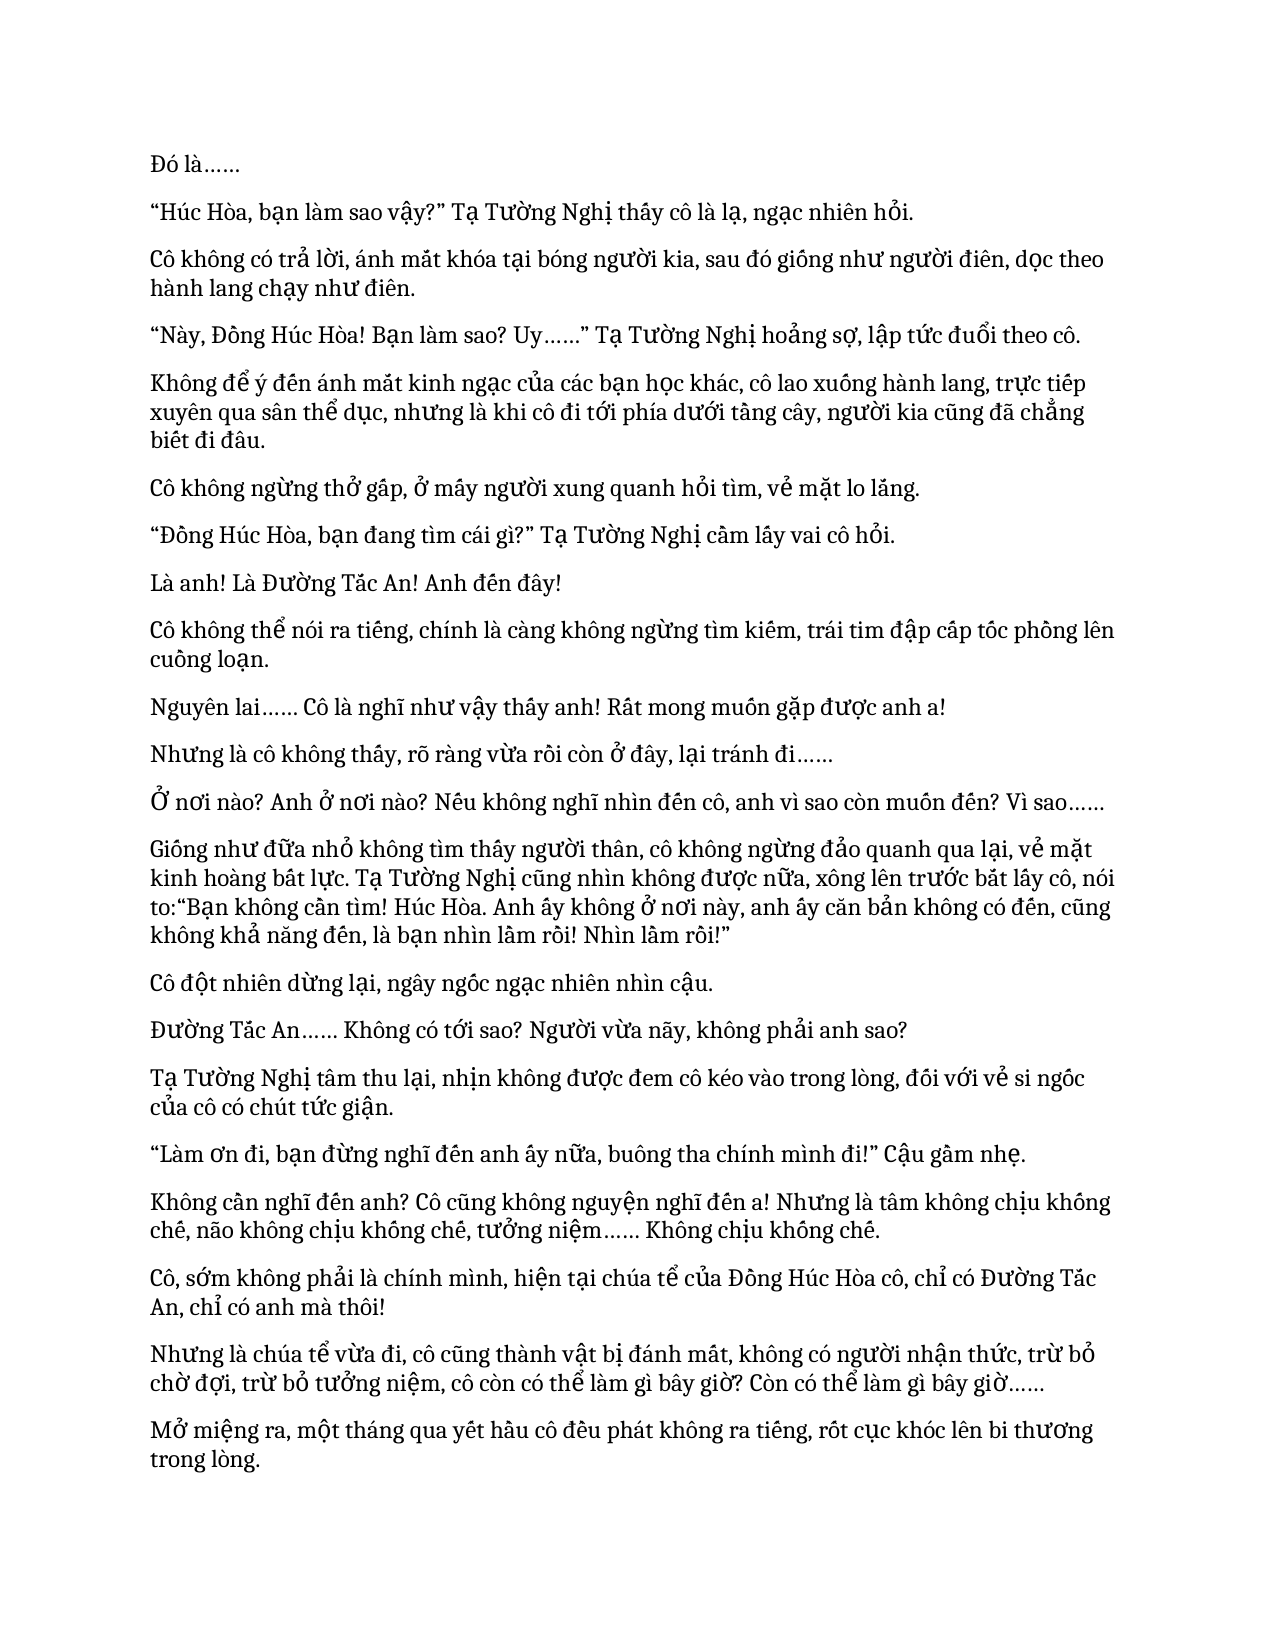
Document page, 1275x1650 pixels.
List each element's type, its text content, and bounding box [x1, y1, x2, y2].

text Nhưng là chúa tể vừa đi, cô cũng thành vật bị đánh mất, không có người nhận thức, trừ bỏ chờ đợi, trừ bỏ tưởng niệm, cô còn có thể làm gì bây giờ? Còn có thể làm gì bây giờ…… [150, 1340, 1125, 1397]
text Cô không thể nói ra tiếng, chính là càng không ngừng tìm kiếm, trái tim đập cấp tốc phồng lên cuồng loạn. [150, 616, 1125, 674]
text “Đồng Húc Hòa, bạn đang tìm cái gì?” Tạ Tường Nghị cầm lấy vai cô hỏi. [150, 521, 1125, 550]
text Mở miệng ra, một tháng qua yết hầu cô đều phát không ra tiếng, rốt cục khóc lên bi thương trong lòng. [150, 1416, 1125, 1474]
text Cô không ngừng thở gấp, ở mấy người xung quanh hỏi tìm, vẻ mặt lo lắng. [150, 474, 1125, 502]
text Đó là…… [150, 150, 1125, 179]
text Đường Tắc An…… Không có tới sao? Người vừa nãy, không phải anh sao? [150, 1016, 1125, 1045]
text “Này, Đồng Húc Hòa! Bạn làm sao? Uy……” Tạ Tường Nghị hoảng sợ, lập tức đuổi theo cô. [150, 321, 1125, 350]
text Là anh! Là Đường Tắc An! Anh đến đây! [150, 569, 1125, 597]
text Cô không có trả lời, ánh mắt khóa tại bóng người kia, sau đó giống như người điên, dọc theo hành lang chạy như điên. [150, 245, 1125, 302]
text “Húc Hòa, bạn làm sao vậy?” Tạ Tường Nghị thấy cô là lạ, ngạc nhiên hỏi. [150, 197, 1125, 226]
text Nhưng là cô không thấy, rõ ràng vừa rồi còn ở đây, lại tránh đi…… [150, 740, 1125, 769]
text “Làm ơn đi, bạn đừng nghĩ đến anh ấy nữa, buông tha chính mình đi!” Cậu gầm nhẹ. [150, 1140, 1125, 1169]
text Giống như đữa nhỏ không tìm thấy người thân, cô không ngừng đảo quanh qua lại, vẻ mặt kinh hoàng bất lực. Tạ Tường Nghị cũng nhìn không được nữa, xông lên trước bắt lấy cô, nói to:“Bạn không cần tìm! Húc Hòa. Anh ấy không ở nơi này, anh ấy căn bản không có đến, cũng không khả năng đến, là bạn nhìn lầm rồi! Nhìn lầm rồi!” [150, 835, 1125, 950]
text Tạ Tường Nghị tâm thu lại, nhịn không được đem cô kéo vào trong lòng, đối với vẻ si ngốc của cô có chút tức giận. [150, 1064, 1125, 1121]
text Ở nơi nào? Anh ở nơi nào? Nếu không nghĩ nhìn đến cô, anh vì sao còn muốn đến? Vì sao…… [150, 787, 1125, 816]
text Cô đột nhiên dừng lại, ngây ngốc ngạc nhiên nhìn cậu. [150, 969, 1125, 997]
text Cô, sớm không phải là chính mình, hiện tại chúa tể của Đồng Húc Hòa cô, chỉ có Đường Tắc An, chỉ có anh mà thôi! [150, 1264, 1125, 1321]
text Không để ý đến ánh mắt kinh ngạc của các bạn học khác, cô lao xuống hành lang, trực tiếp xuyên qua sân thể dục, nhưng là khi cô đi tới phía dưới tầng cây, người kia cũng đã chẳng biết đi đâu. [150, 369, 1125, 455]
text Không cần nghĩ đến anh? Cô cũng không nguyện nghĩ đến a! Nhưng là tâm không chịu khống chế, não không chịu khống chế, tưởng niệm…… Không chịu khống chế. [150, 1187, 1125, 1245]
text Nguyên lai…… Cô là nghĩ như vậy thấy anh! Rất mong muốn gặp được anh a! [150, 692, 1125, 721]
